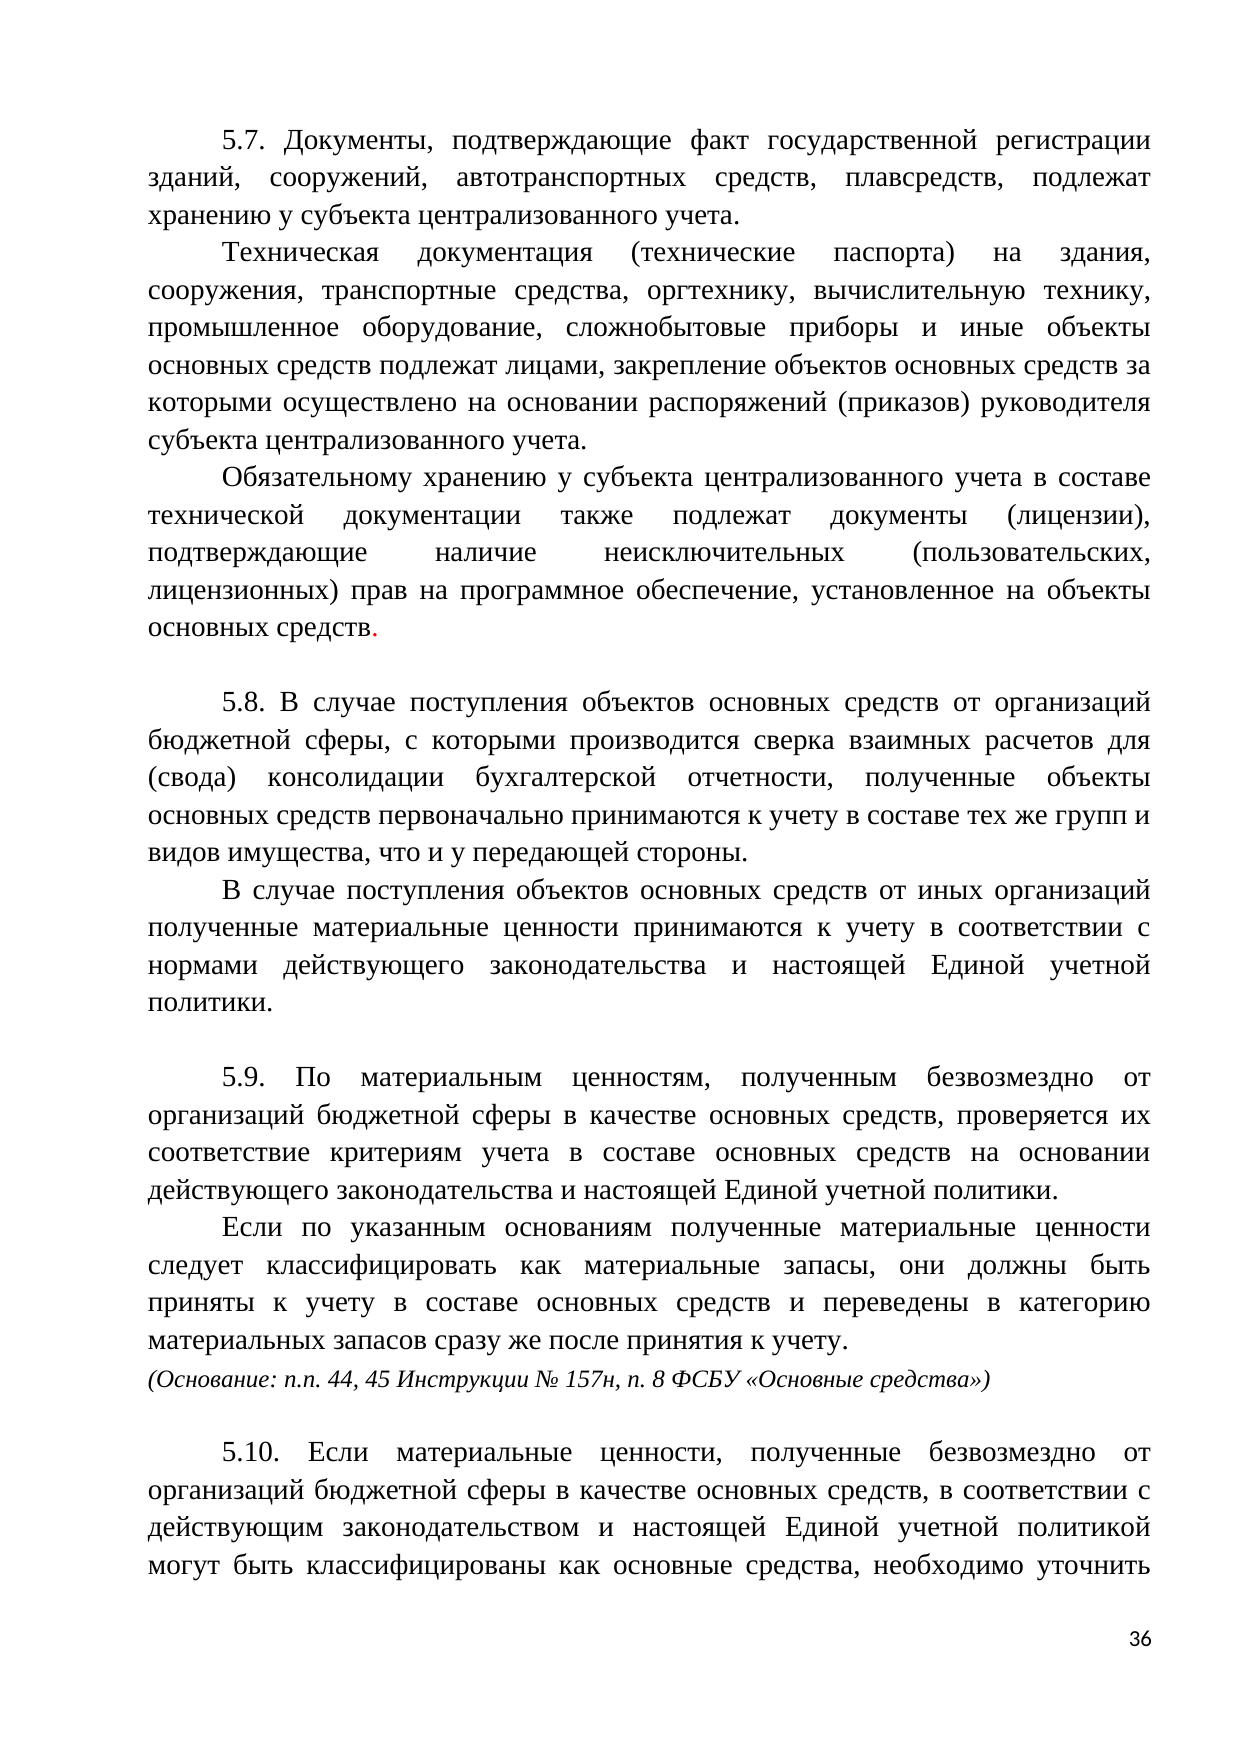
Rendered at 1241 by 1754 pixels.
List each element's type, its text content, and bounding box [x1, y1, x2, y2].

text 5.8. В случае поступления объектов основных средств от организаций бюджетной сферы, с которыми производится сверка взаимных расчетов для (свода) консолидации бухгалтерской отчетности, полученные объекты основных средств первоначально принимаются к учету в составе тех же групп и видов имущества, что и у передающей стороны. [148, 681, 1152, 868]
text Обязательному хранению у субъекта централизованного учета в составе технической документации также подлежат документы (лицензии), подтверждающие наличие неисключительных (пользовательских, лицензионных) прав на программное обеспечение, установленное на объекты основных средств. [148, 456, 1152, 643]
text (Основание: п.п. 44, 45 Инструкции № 157н, п. 8 ФСБУ «Основные средства») [148, 1356, 1152, 1393]
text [148, 1431, 1152, 1581]
text Техническая документация (технические паспорта) на здания, сооружения, транспортные средства, оргтехнику, вычислительную технику, промышленное оборудование, сложнобытовые приборы и иные объекты основных средств подлежат лицами, закрепление объектов основных средств за которыми осуществлено на основании распоряжений (приказов) руководителя субъекта централизованного учета. [148, 231, 1152, 456]
text 5.9. По материальным ценностям, полученным безвозмездно от организаций бюджетной сферы в качестве основных средств, проверяется их соответствие критериям учета в составе основных средств на основании действующего законодательства и настоящей Единой учетной политики. [148, 1056, 1152, 1206]
text В случае поступления объектов основных средств от иных организаций полученные материальные ценности принимаются к учету в соответствии с нормами действующего законодательства и настоящей Единой учетной политики. [148, 868, 1152, 1018]
text 5.7. Документы, подтверждающие факт государственной регистрации зданий, сооружений, автотранспортных средств, плавсредств, подлежат хранению у субъекта централизованного учета. [148, 118, 1152, 231]
text Если по указанным основаниям полученные материальные ценности следует классифицировать как материальные запасы, они должны быть приняты к учету в составе основных средств и переведены в категорию материальных запасов сразу же после принятия к учету. [148, 1206, 1152, 1356]
